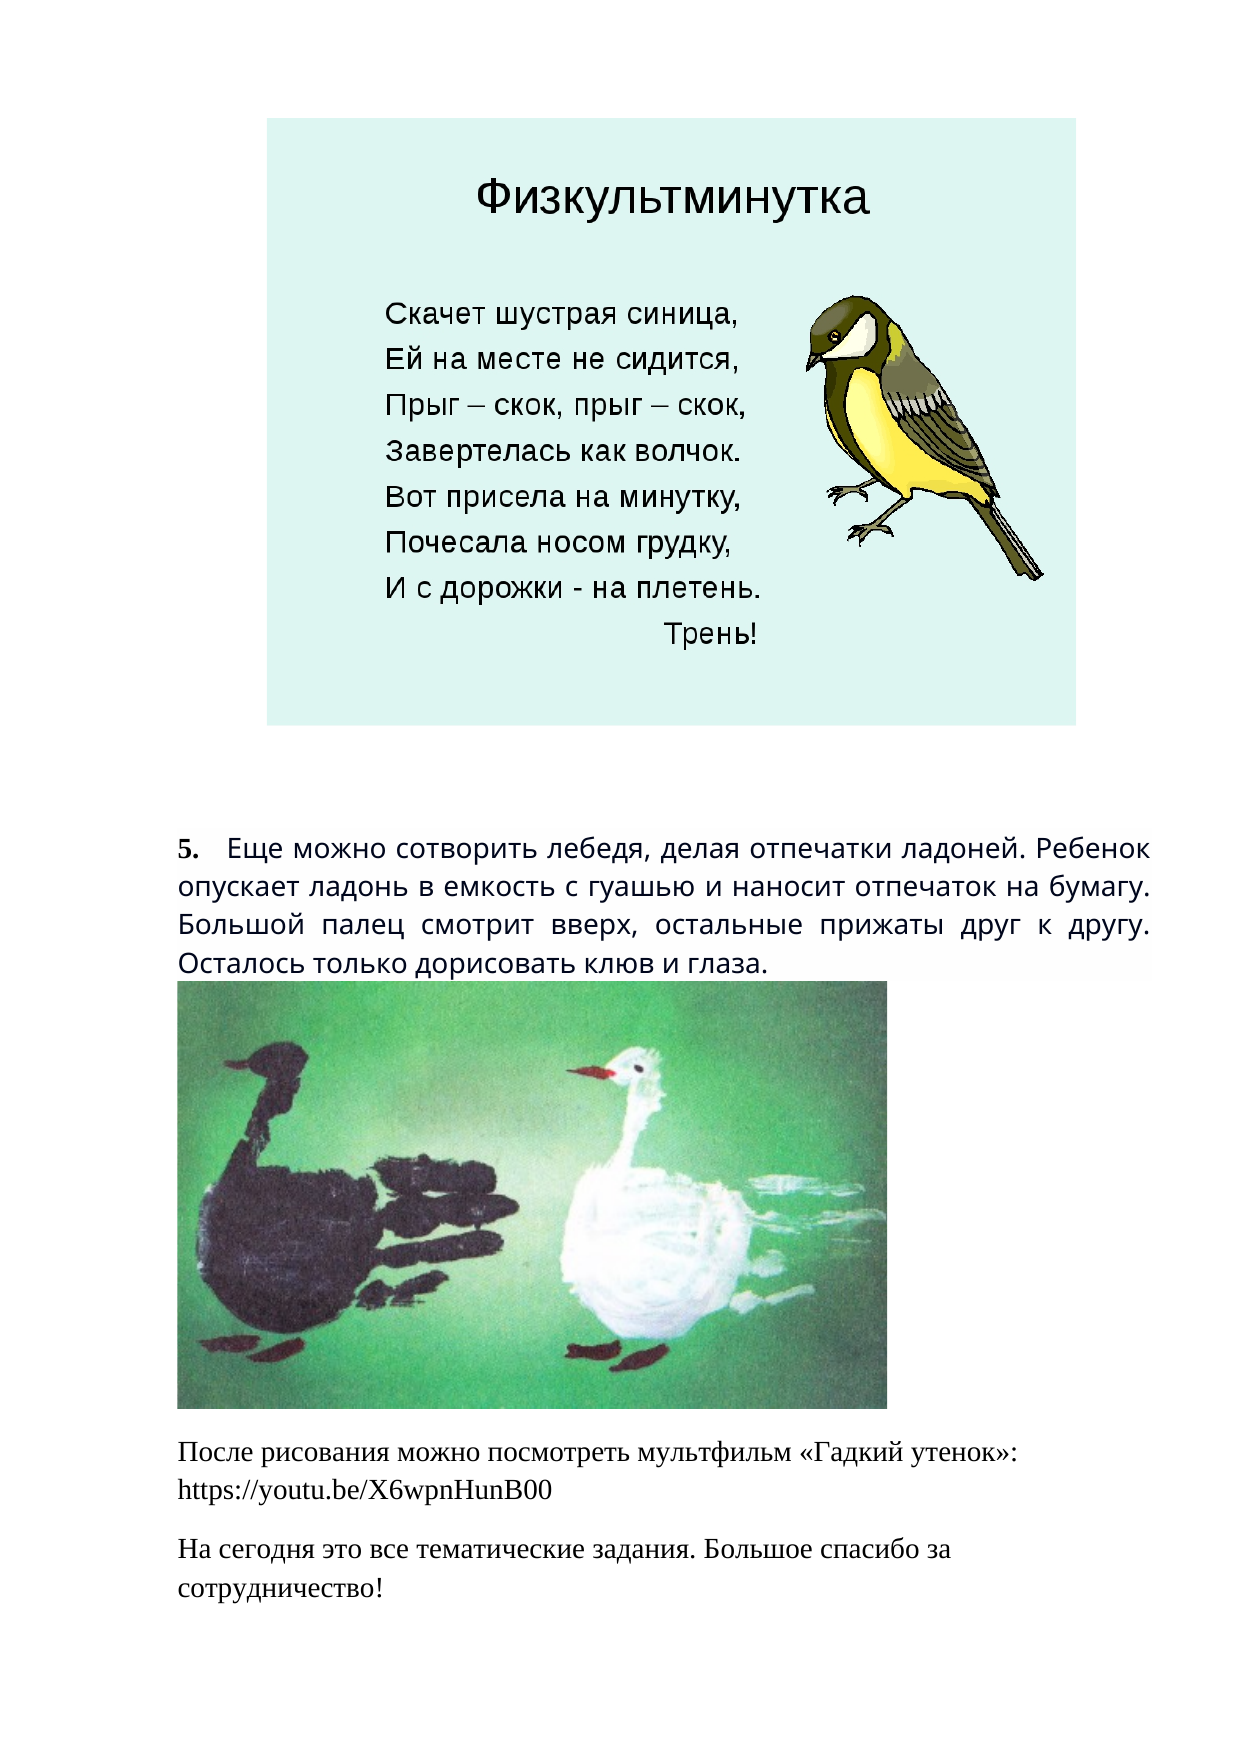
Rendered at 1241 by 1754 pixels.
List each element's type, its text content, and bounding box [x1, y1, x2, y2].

text На сегодня это все тематические задания. Большое спасибо за сотрудничество! [177, 1532, 1152, 1604]
text После рисования можно посмотреть мультфильм «Гадкий утенок»: https://youtu.be/X6wpnHunB00 [177, 1434, 1152, 1506]
text 5. Еще можно сотворить лебедя, делая отпечатки ладоней. Ребенок опускает ладонь в емкость с гуашью и наносит отпечаток на бумагу. Большой палец смотрит вверх, остальные прижаты друг к другу. Осталось только дорисовать клюв и глаза. [177, 828, 1152, 981]
picture [266, 118, 1077, 726]
picture [177, 981, 888, 1409]
